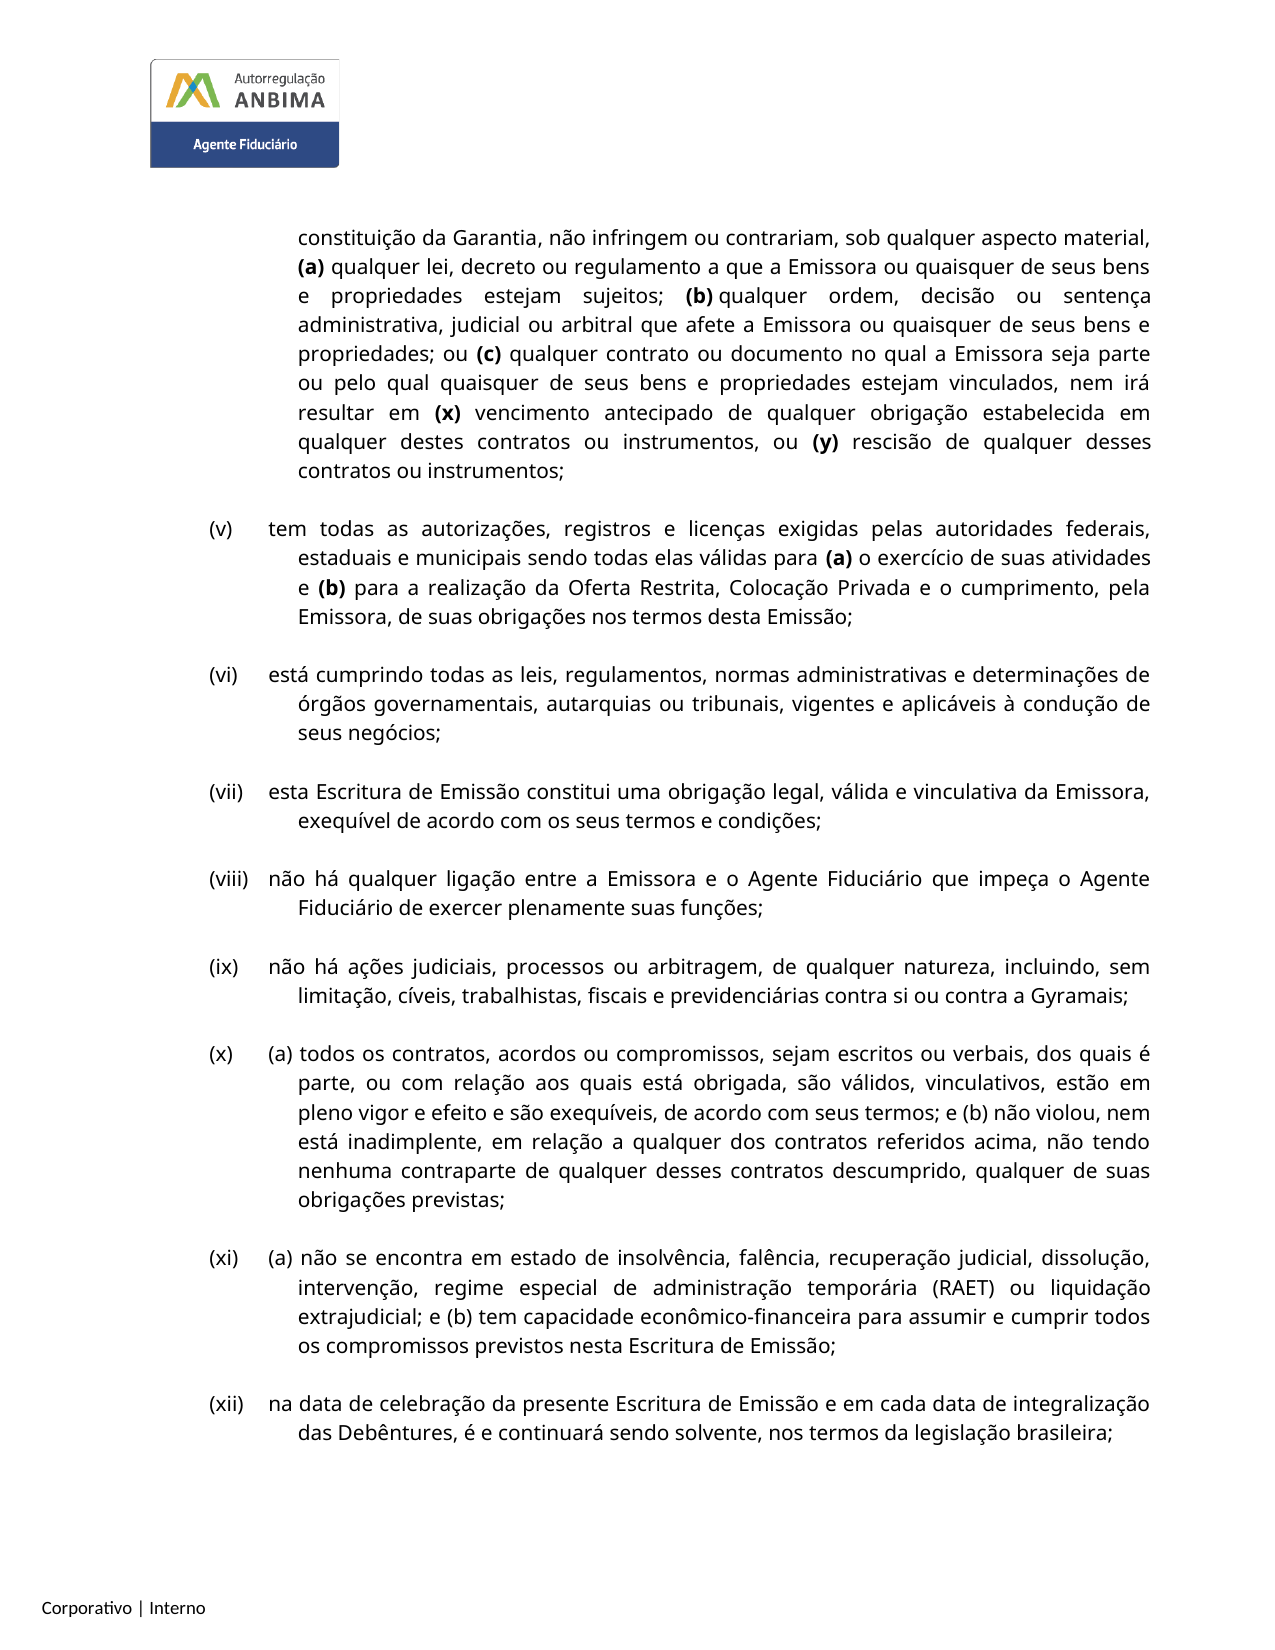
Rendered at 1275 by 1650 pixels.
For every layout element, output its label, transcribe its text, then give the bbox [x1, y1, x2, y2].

list na data de celebração da presente Escritura de Emissão e em cada data de integralização das Debêntures, é e continuará sendo solvente, nos termos da legislação brasileira; [209, 1388, 1152, 1447]
picture [150, 59, 340, 168]
list (a) não se encontra em estado de insolvência, falência, recuperação judicial, dissolução, intervenção, regime especial de administração temporária (RAET) ou liquidação extrajudicial; e (b) tem capacidade econômico-financeira para assumir e cumprir todos os compromissos previstos nesta Escritura de Emissão; [209, 1242, 1152, 1359]
list não há qualquer ligação entre a Emissora e o Agente Fiduciário que impeça o Agente Fiduciário de exercer plenamente suas funções; [209, 863, 1152, 922]
list esta Escritura de Emissão constitui uma obrigação legal, válida e vinculativa da Emissora, exequível de acordo com os seus termos e condições; [209, 776, 1152, 834]
list tem todas as autorizações, registros e licenças exigidas pelas autoridades federais, estaduais e municipais sendo todas elas válidas para (a) o exercício de suas atividades e (b) para a realização da Oferta Restrita, Colocação Privada e o cumprimento, pela Emissora, de suas obrigações nos termos desta Emissão; [209, 513, 1152, 630]
list está cumprindo todas as leis, regulamentos, normas administrativas e determinações de órgãos governamentais, autarquias ou tribunais, vigentes e aplicáveis à condução de seus negócios; [209, 659, 1152, 747]
list não há ações judiciais, processos ou arbitragem, de qualquer natureza, incluindo, sem limitação, cíveis, trabalhistas, fiscais e previdenciárias contra si ou contra a Gyramais; [209, 951, 1152, 1009]
list (a) todos os contratos, acordos ou compromissos, sejam escritos ou verbais, dos quais é parte, ou com relação aos quais está obrigada, são válidos, vinculativos, estão em pleno vigor e efeito e são exequíveis, de acordo com seus termos; e (b) não violou, nem está inadimplente, em relação a qualquer dos contratos referidos acima, não tendo nenhuma contraparte de qualquer desses contratos descumprido, qualquer de suas obrigações previstas; [209, 1038, 1152, 1213]
